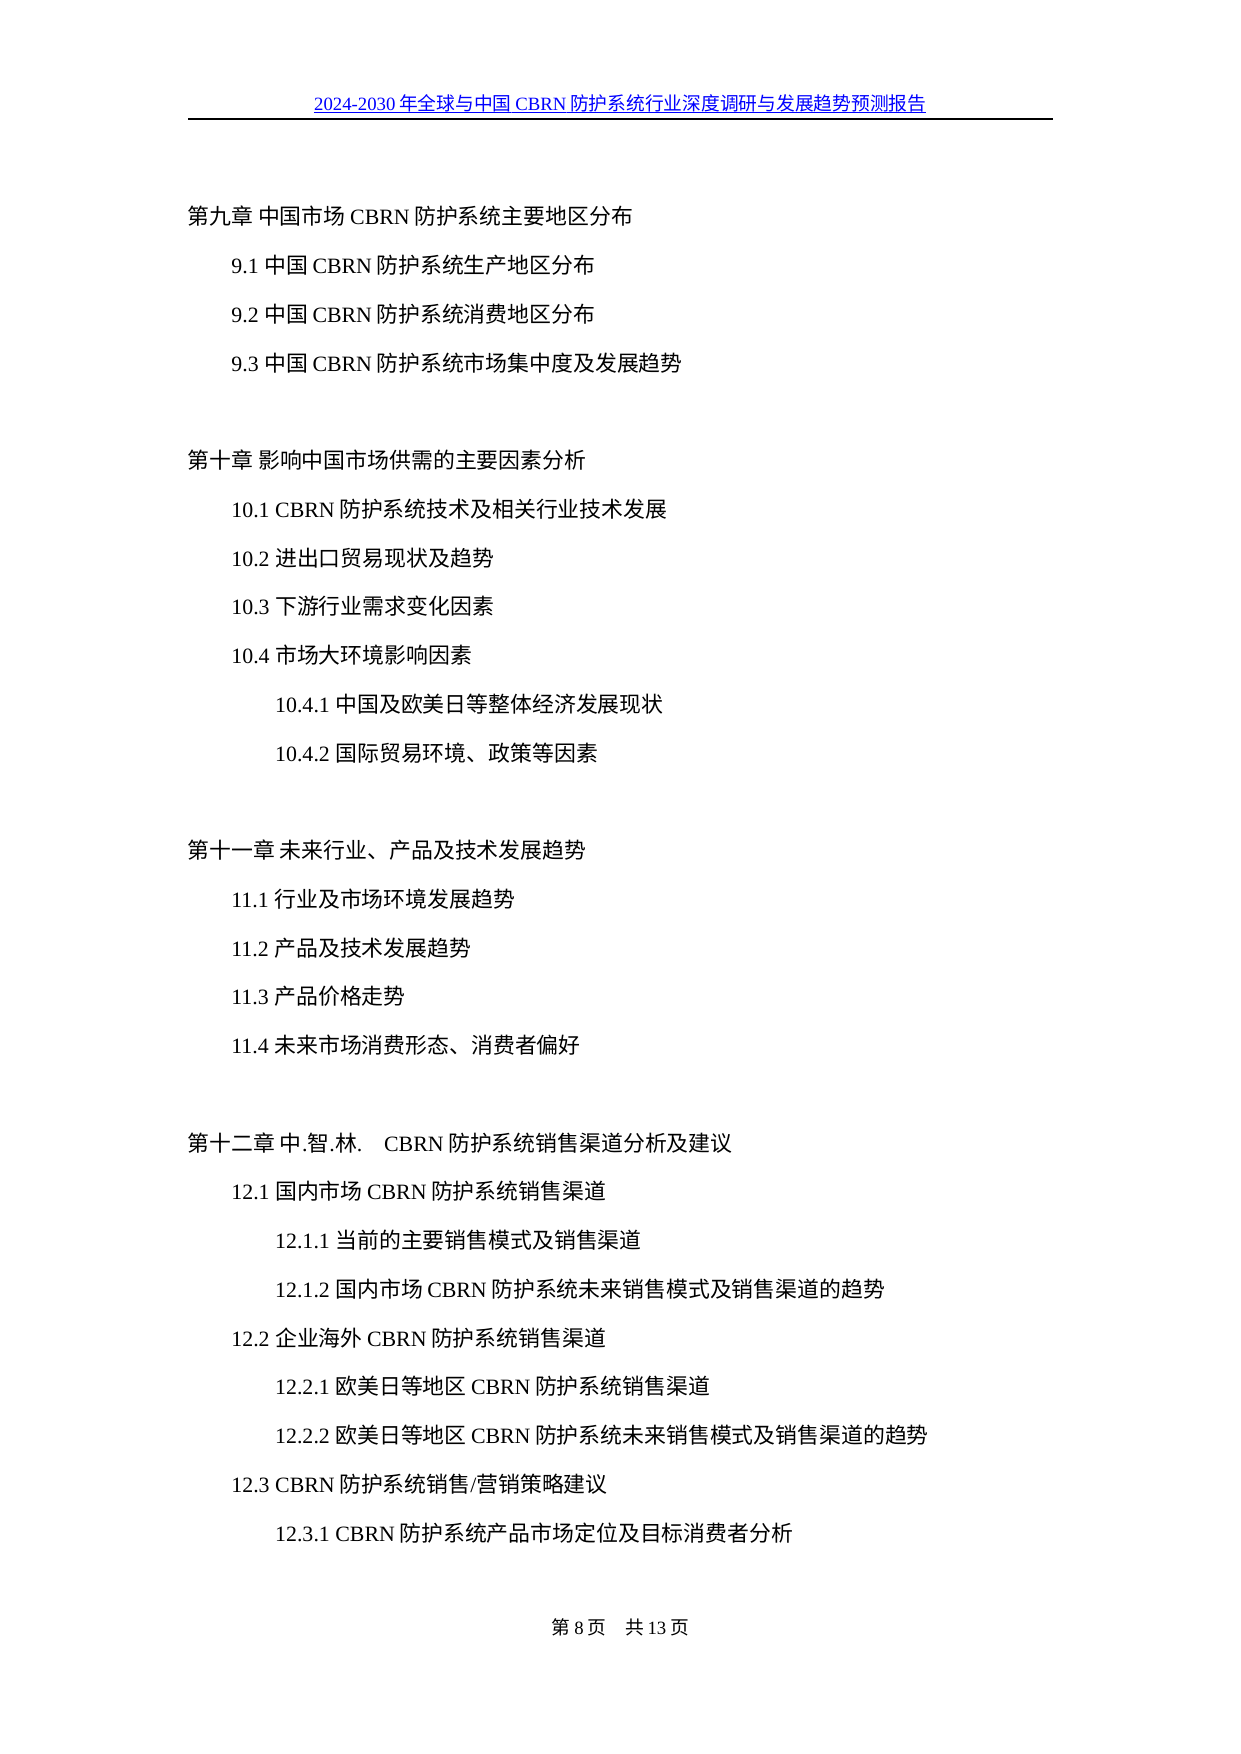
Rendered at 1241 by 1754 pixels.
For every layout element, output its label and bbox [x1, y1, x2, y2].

text [187, 150, 1053, 1548]
